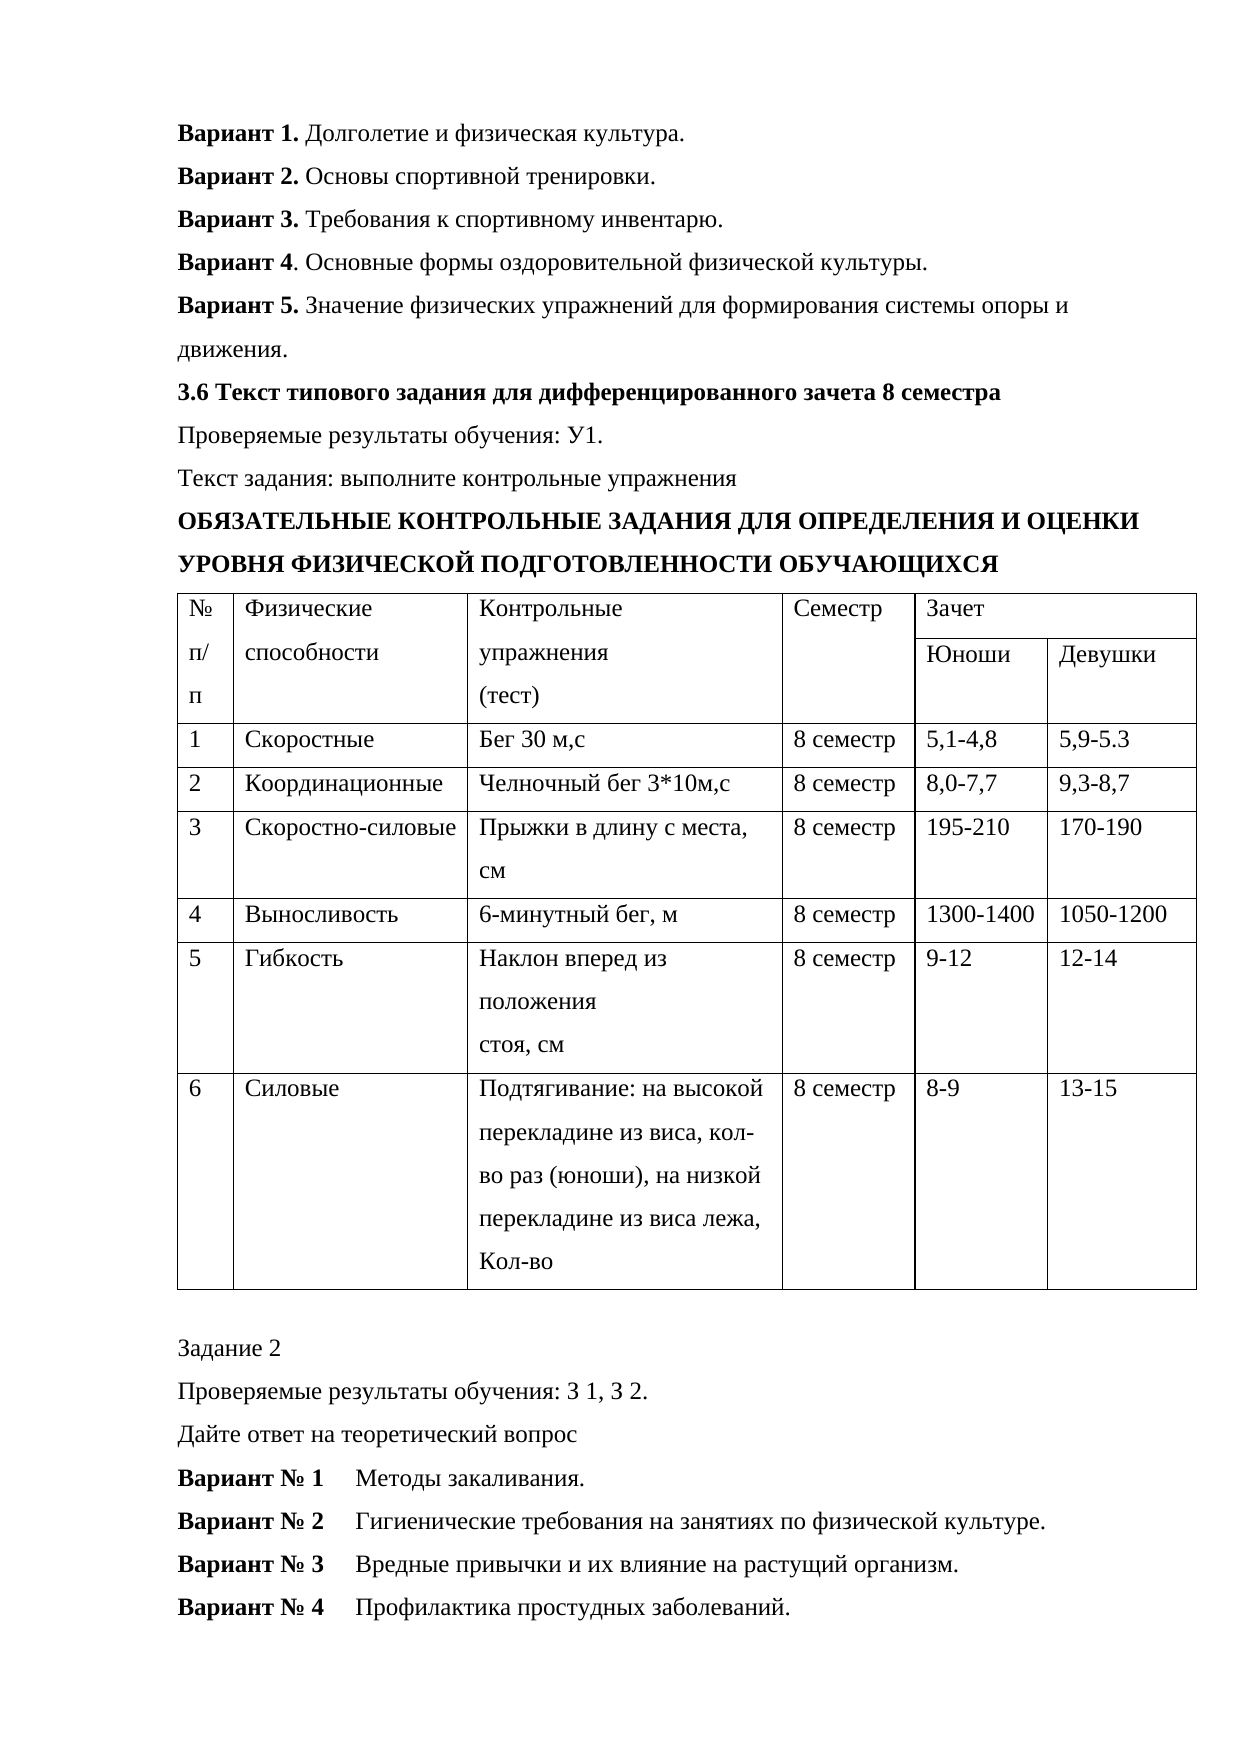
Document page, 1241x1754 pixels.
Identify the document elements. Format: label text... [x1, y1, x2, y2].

text Проверяемые результаты обучения: У1. [177, 420, 1152, 449]
table_cell Подтягивание: на высокой перекладине из виса, кол-во раз (юноши), на низкой перекладине из виса лежа, Кол-во [468, 1074, 782, 1289]
table_header № п/п [178, 594, 233, 723]
text 3.6 Текст типового задания для дифференцированного зачета 8 семестра [177, 377, 1152, 406]
table_cell 2 [178, 768, 233, 811]
table_cell 8 семестр [783, 943, 914, 1072]
table_header Зачет [916, 594, 1196, 638]
table_cell Гибкость [234, 943, 467, 1072]
text Вариант 3. Требования к спортивному инвентарю. [177, 204, 1152, 233]
table_cell 3 [178, 812, 233, 898]
table_cell 4 [178, 899, 233, 942]
text Вариант 2. Основы спортивной тренировки. [177, 161, 1152, 190]
table_cell 8 семестр [783, 812, 914, 898]
table_cell 5,9-5.3 [1048, 724, 1196, 767]
text Вариант 4. Основные формы оздоровительной физической культуры. [177, 247, 1152, 276]
table_cell 13-15 [1048, 1074, 1196, 1289]
text ОБЯЗАТЕЛЬНЫЕ КОНТРОЛЬНЫЕ ЗАДАНИЯ ДЛЯ ОПРЕДЕЛЕНИЯ И ОЦЕНКИ УРОВНЯ ФИЗИЧЕСКОЙ ПОДГОТОВЛЕННОСТИ ОБУЧАЮЩИХСЯ [177, 506, 1152, 578]
table_cell 1 [178, 724, 233, 767]
table_cell 9,3-8,7 [1048, 768, 1196, 811]
table_cell 5,1-4,8 [916, 724, 1047, 767]
table_cell 1300-1400 [916, 899, 1047, 942]
text Задание 2 [177, 1333, 1152, 1362]
table_cell 8 семестр [783, 768, 914, 811]
table_cell Скоростно-силовые [234, 812, 467, 898]
text Вариант № 4 Профилактика простудных заболеваний. [177, 1592, 1152, 1621]
table_cell 12-14 [1048, 943, 1196, 1072]
table_cell 9-12 [916, 943, 1047, 1072]
table_header Контрольные упражнения (тест) [468, 594, 782, 723]
table_cell Выносливость [234, 899, 467, 942]
text Дайте ответ на теоретический вопрос [177, 1419, 1152, 1448]
table_cell 195-210 [916, 812, 1047, 898]
table_cell 6 [178, 1074, 233, 1289]
text Вариант 5. Значение физических упражнений для формирования системы опоры и движения. [177, 291, 1152, 362]
text Проверяемые результаты обучения: З 1, З 2. [177, 1376, 1152, 1405]
table_cell Координационные [234, 768, 467, 811]
table_cell Челночный бег 3*10м,с [468, 768, 782, 811]
table_cell 1050-1200 [1048, 899, 1196, 942]
text Вариант № 3 Вредные привычки и их влияние на растущий организм. [177, 1549, 1152, 1578]
table_cell Силовые [234, 1074, 467, 1289]
table_cell Скоростные [234, 724, 467, 767]
table_cell 170-190 [1048, 812, 1196, 898]
table_cell 6-минутный бег, м [468, 899, 782, 942]
text Вариант № 2 Гигиенические требования на занятиях по физической культуре. [177, 1506, 1152, 1534]
table_cell Бег 30 м,с [468, 724, 782, 767]
table_cell Наклон вперед из положения стоя, см [468, 943, 782, 1072]
table_cell Прыжки в длину с места, см [468, 812, 782, 898]
table_header Семестр [783, 594, 914, 723]
table_cell 8 семестр [783, 899, 914, 942]
table_cell 5 [178, 943, 233, 1072]
table_cell 8 семестр [783, 724, 914, 767]
text Вариант № 1 Методы закаливания. [177, 1463, 1152, 1491]
text Вариант 1. Долголетие и физическая культура. [177, 118, 1152, 147]
text Текст задания: выполните контрольные упражнения [177, 463, 1152, 492]
table_cell 8-9 [916, 1074, 1047, 1289]
table_cell 8,0-7,7 [916, 768, 1047, 811]
table_cell Юноши [916, 639, 1047, 723]
table_header Физические способности [234, 594, 467, 723]
table_cell 8 семестр [783, 1074, 914, 1289]
table_cell Девушки [1048, 639, 1196, 723]
